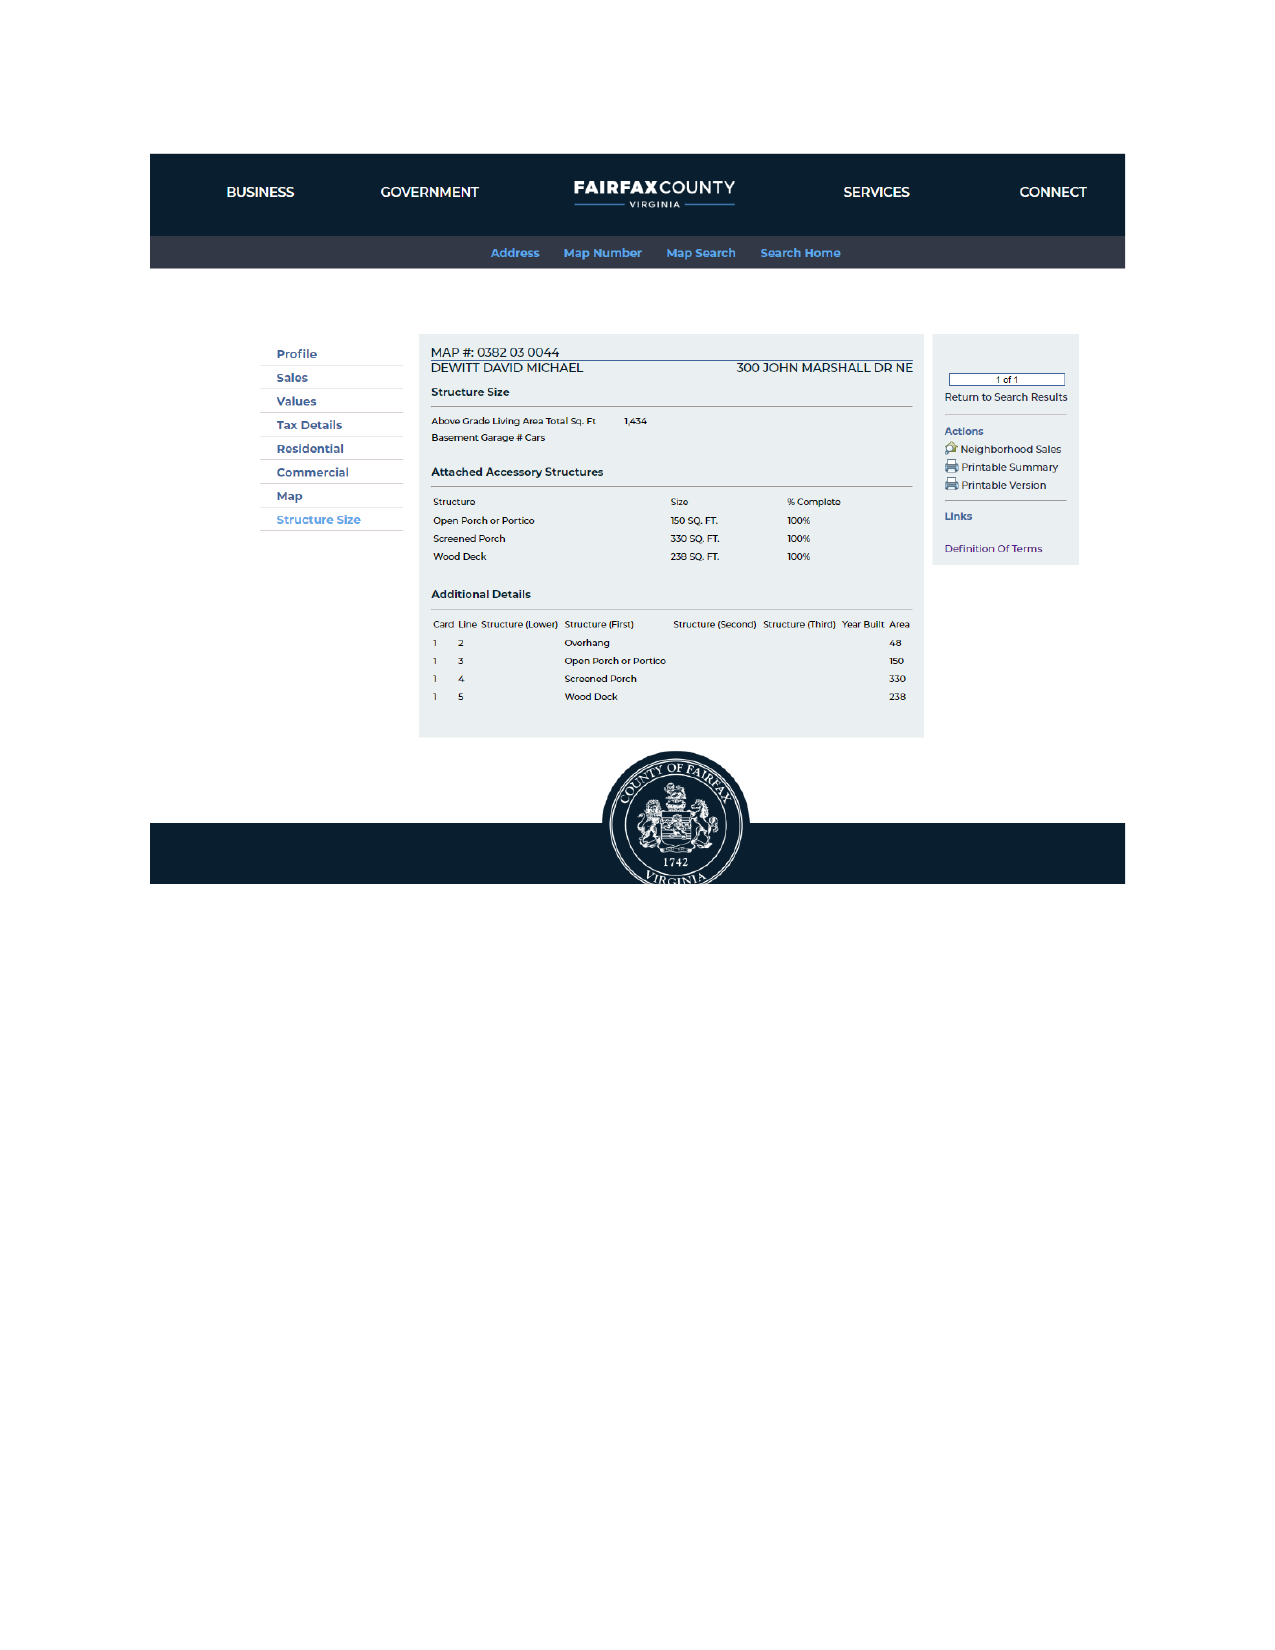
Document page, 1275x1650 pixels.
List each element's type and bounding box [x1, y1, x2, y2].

picture [150, 150, 1125, 884]
